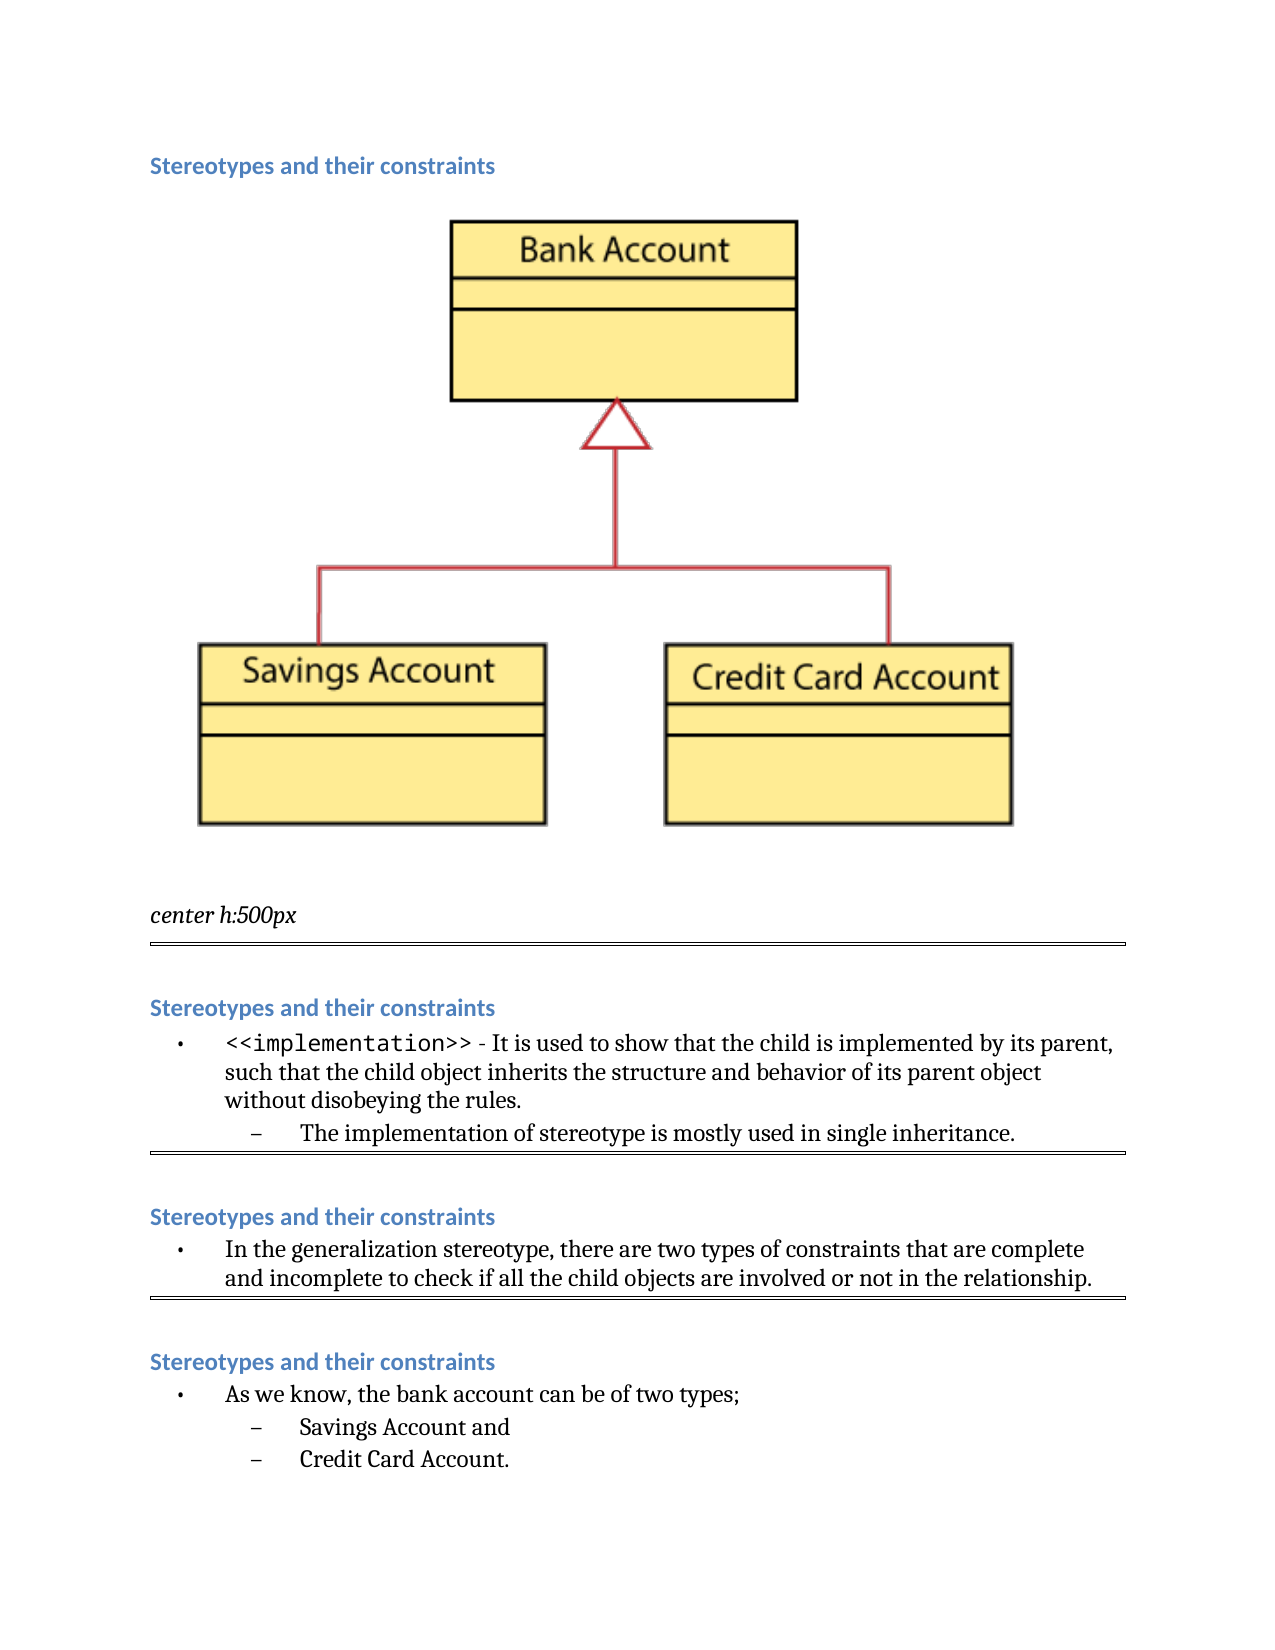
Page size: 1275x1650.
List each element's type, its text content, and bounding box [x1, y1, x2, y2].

list As we know, the bank account can be of two types; [175, 1380, 1125, 1409]
list <<implementation>> - It is used to show that the child is implemented by its parent, such that the child object inherits the structure and behavior of its parent object without disobeying the rules. [175, 1026, 1125, 1115]
list The implementation of stereotype is mostly used in single inheritance. [250, 1119, 1125, 1148]
subtitle Stereotypes and their constraints [150, 992, 1125, 1023]
subtitle Stereotypes and their constraints [150, 150, 1125, 181]
list Savings Account and [250, 1413, 1125, 1442]
list Credit Card Account. [250, 1445, 1125, 1474]
subtitle Stereotypes and their constraints [150, 1346, 1125, 1377]
list In the generalization stereotype, there are two types of constraints that are complete and incomplete to check if all the child objects are involved or not in the relationship. [175, 1235, 1125, 1293]
text center h:500px [150, 901, 1125, 930]
subtitle Stereotypes and their constraints [150, 1201, 1125, 1232]
picture [168, 180, 1044, 881]
